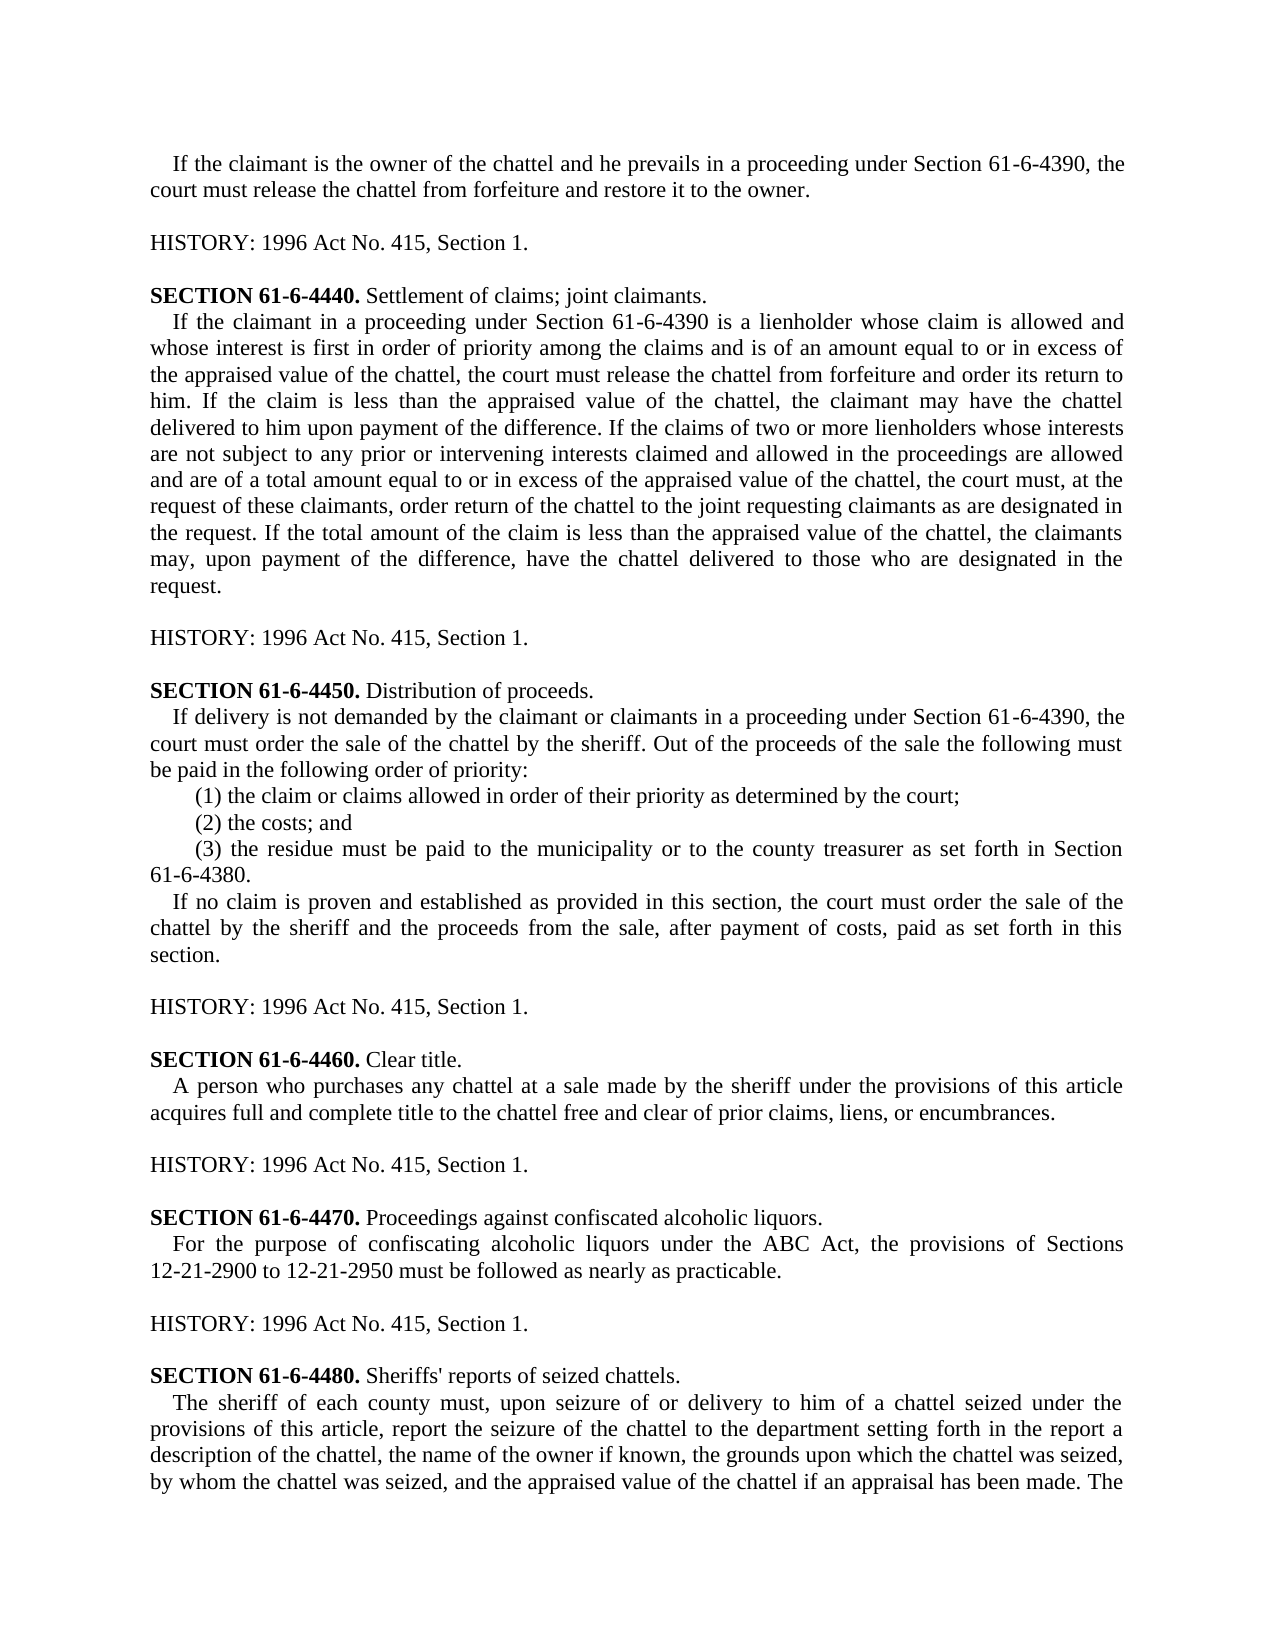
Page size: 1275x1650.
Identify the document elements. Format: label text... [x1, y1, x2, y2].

text SECTION 61-6-4470. Proceedings against confiscated alcoholic liquors. [150, 1204, 1125, 1231]
text A person who purchases any chattel at a sale made by the sheriff under the provisions of this article acquires full and complete title to the chattel free and clear of prior claims, liens, or encumbrances. [150, 1072, 1125, 1125]
text If delivery is not demanded by the claimant or claimants in a proceeding under Section 61-6-4390, the court must order the sale of the chattel by the sheriff. Out of the proceeds of the sale the following must be paid in the following order of priority: [150, 703, 1125, 782]
text If the claimant is the owner of the chattel and he prevails in a proceeding under Section 61-6-4390, the court must release the chattel from forfeiture and restore it to the owner. [150, 150, 1125, 203]
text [150, 1389, 1125, 1494]
text SECTION 61-6-4440. Settlement of claims; joint claimants. [150, 282, 1125, 308]
text For the purpose of confiscating alcoholic liquors under the ABC Act, the provisions of Sections 12-21-2900 to 12-21-2950 must be followed as nearly as practicable. [150, 1231, 1125, 1283]
text If the claimant in a proceeding under Section 61-6-4390 is a lienholder whose claim is allowed and whose interest is first in order of priority among the claims and is of an amount equal to or in excess of the appraised value of the chattel, the court must release the chattel from forfeiture and order its return to him. If the claim is less than the appraised value of the chattel, the claimant may have the chattel delivered to him upon payment of the difference. If the claims of two or more lienholders whose interests are not subject to any prior or intervening interests claimed and allowed in the proceedings are allowed and are of a total amount equal to or in excess of the appraised value of the chattel, the court must, at the request of these claimants, order return of the chattel to the joint requesting claimants as are designated in the request. If the total amount of the claim is less than the appraised value of the chattel, the claimants may, upon payment of the difference, have the chattel delivered to those who are designated in the request. [150, 308, 1125, 598]
text SECTION 61-6-4450. Distribution of proceeds. [150, 677, 1125, 703]
text (2) the costs; and [150, 809, 1125, 835]
text HISTORY: 1996 Act No. 415, Section 1. [150, 1309, 1125, 1336]
text SECTION 61-6-4480. Sheriffs' reports of seized chattels. [150, 1362, 1125, 1389]
text HISTORY: 1996 Act No. 415, Section 1. [150, 1151, 1125, 1178]
text HISTORY: 1996 Act No. 415, Section 1. [150, 624, 1125, 651]
text SECTION 61-6-4460. Clear title. [150, 1046, 1125, 1072]
text (1) the claim or claims allowed in order of their priority as determined by the court; [150, 782, 1125, 809]
text HISTORY: 1996 Act No. 415, Section 1. [150, 993, 1125, 1020]
text HISTORY: 1996 Act No. 415, Section 1. [150, 229, 1125, 255]
text (3) the residue must be paid to the municipality or to the county treasurer as set forth in Section 61-6-4380. [150, 835, 1125, 888]
text If no claim is proven and established as provided in this section, the court must order the sale of the chattel by the sheriff and the proceeds from the sale, after payment of costs, paid as set forth in this section. [150, 888, 1125, 967]
